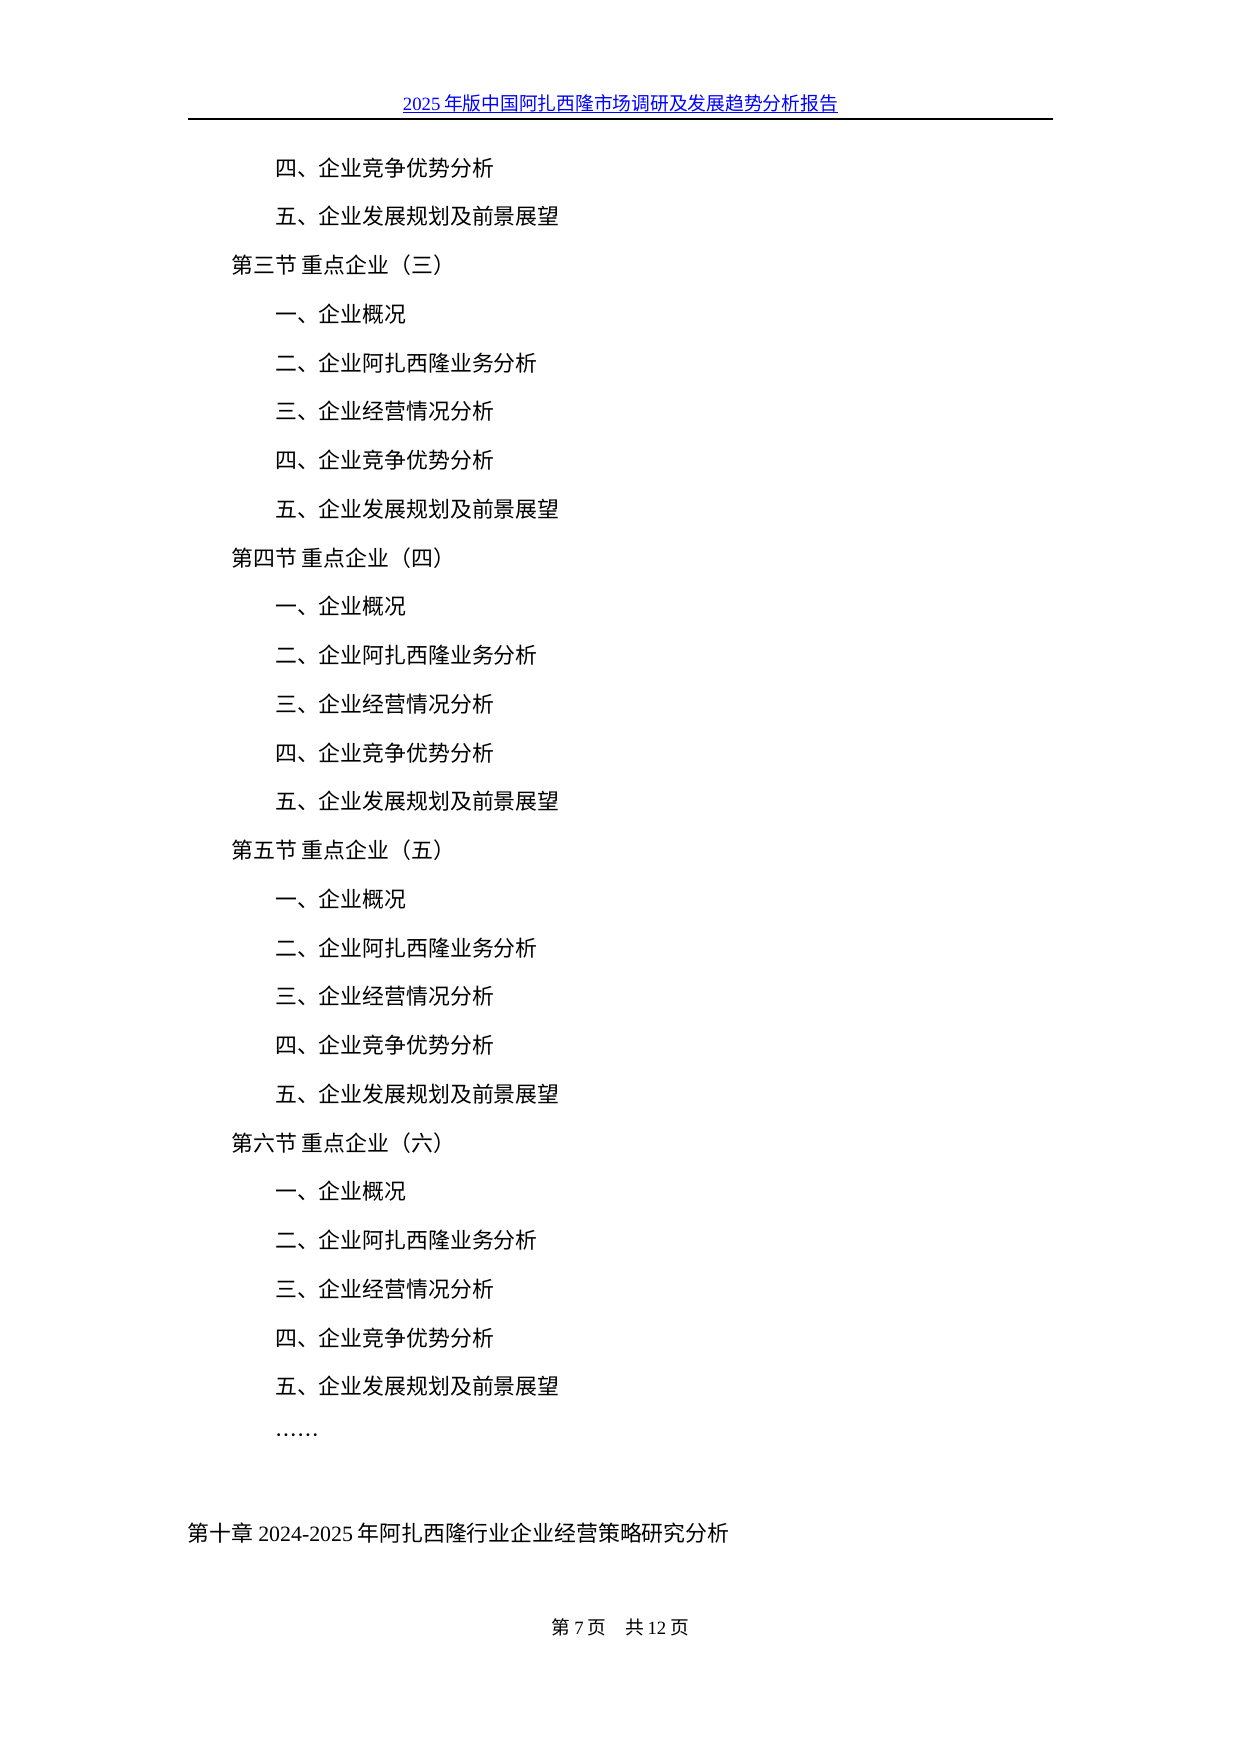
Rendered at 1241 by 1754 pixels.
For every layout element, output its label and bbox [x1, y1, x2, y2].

text [187, 150, 1053, 1548]
